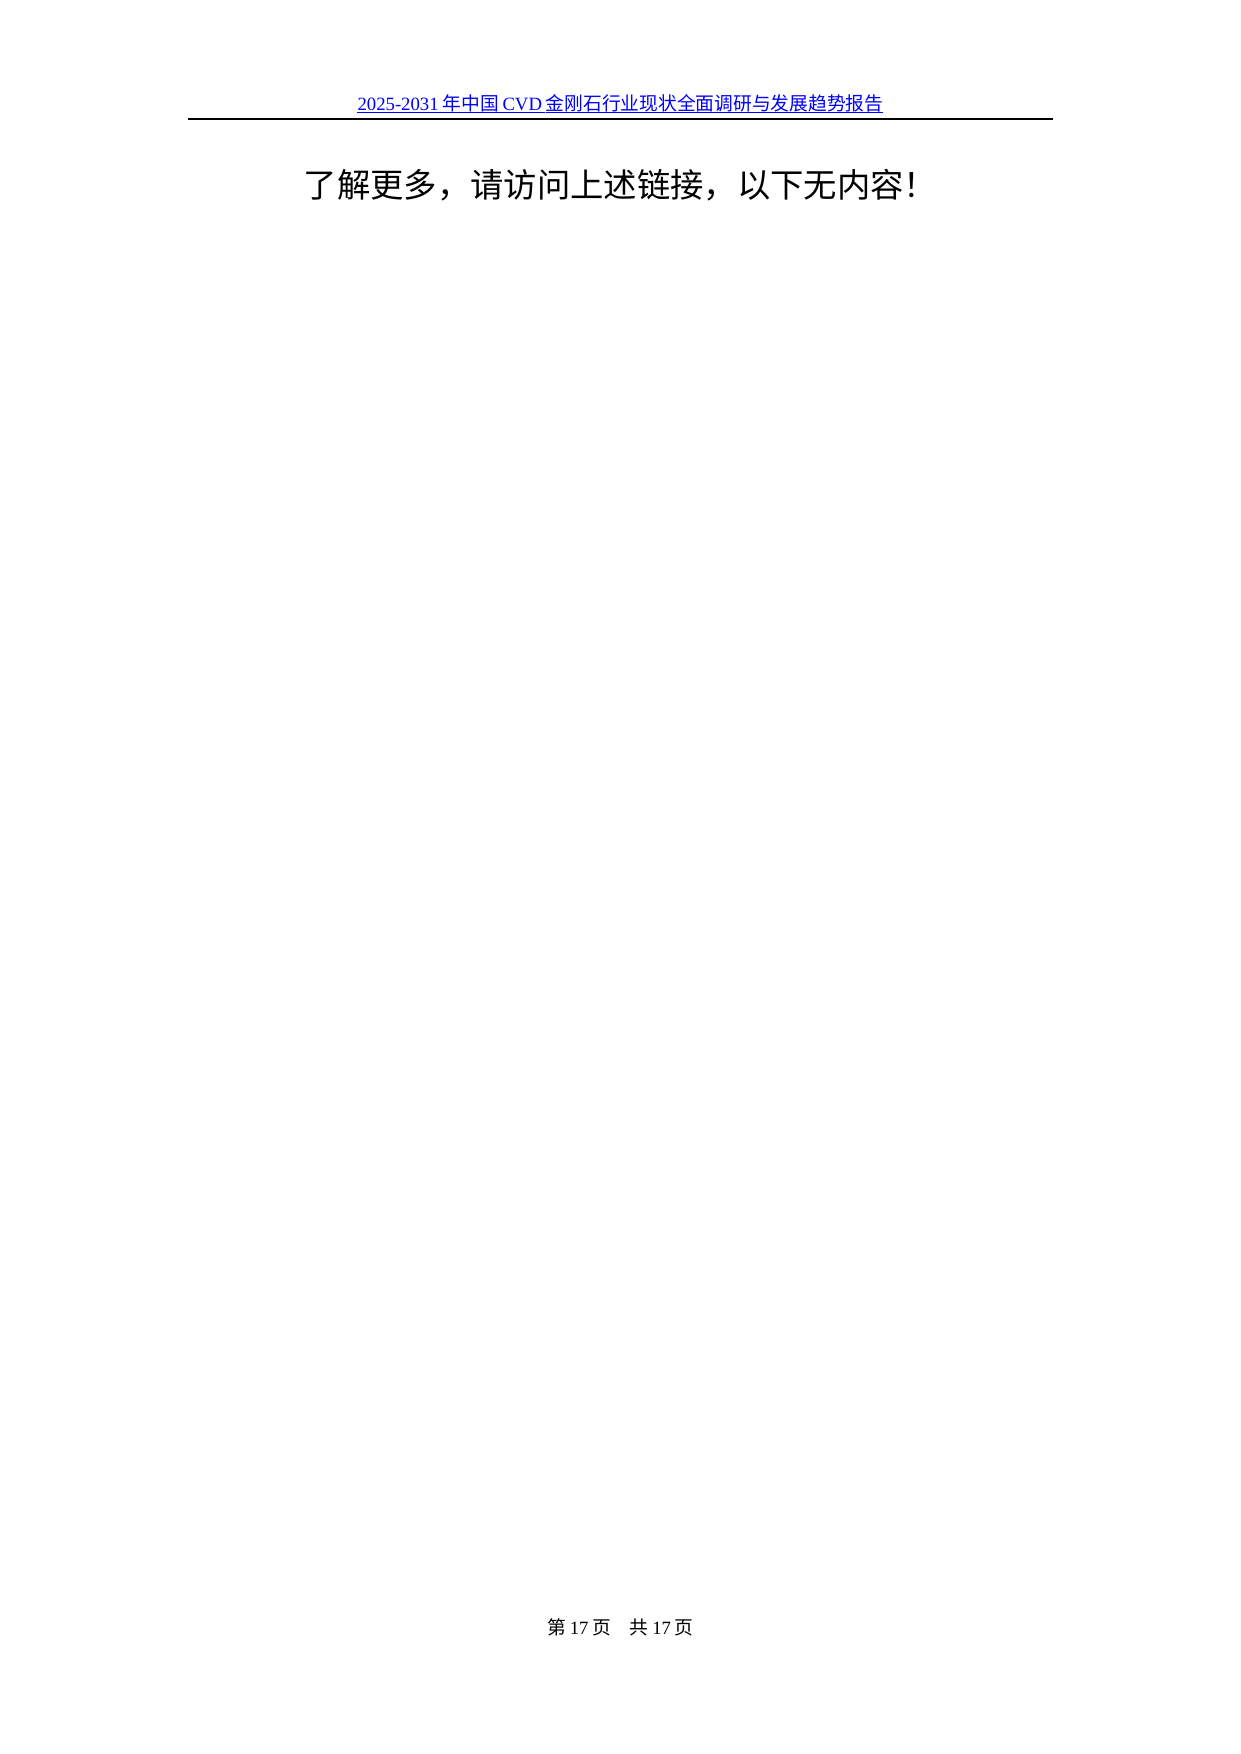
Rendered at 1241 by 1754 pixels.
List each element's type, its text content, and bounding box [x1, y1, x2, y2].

title 了解更多，请访问上述链接，以下无内容！ [187, 150, 1053, 215]
